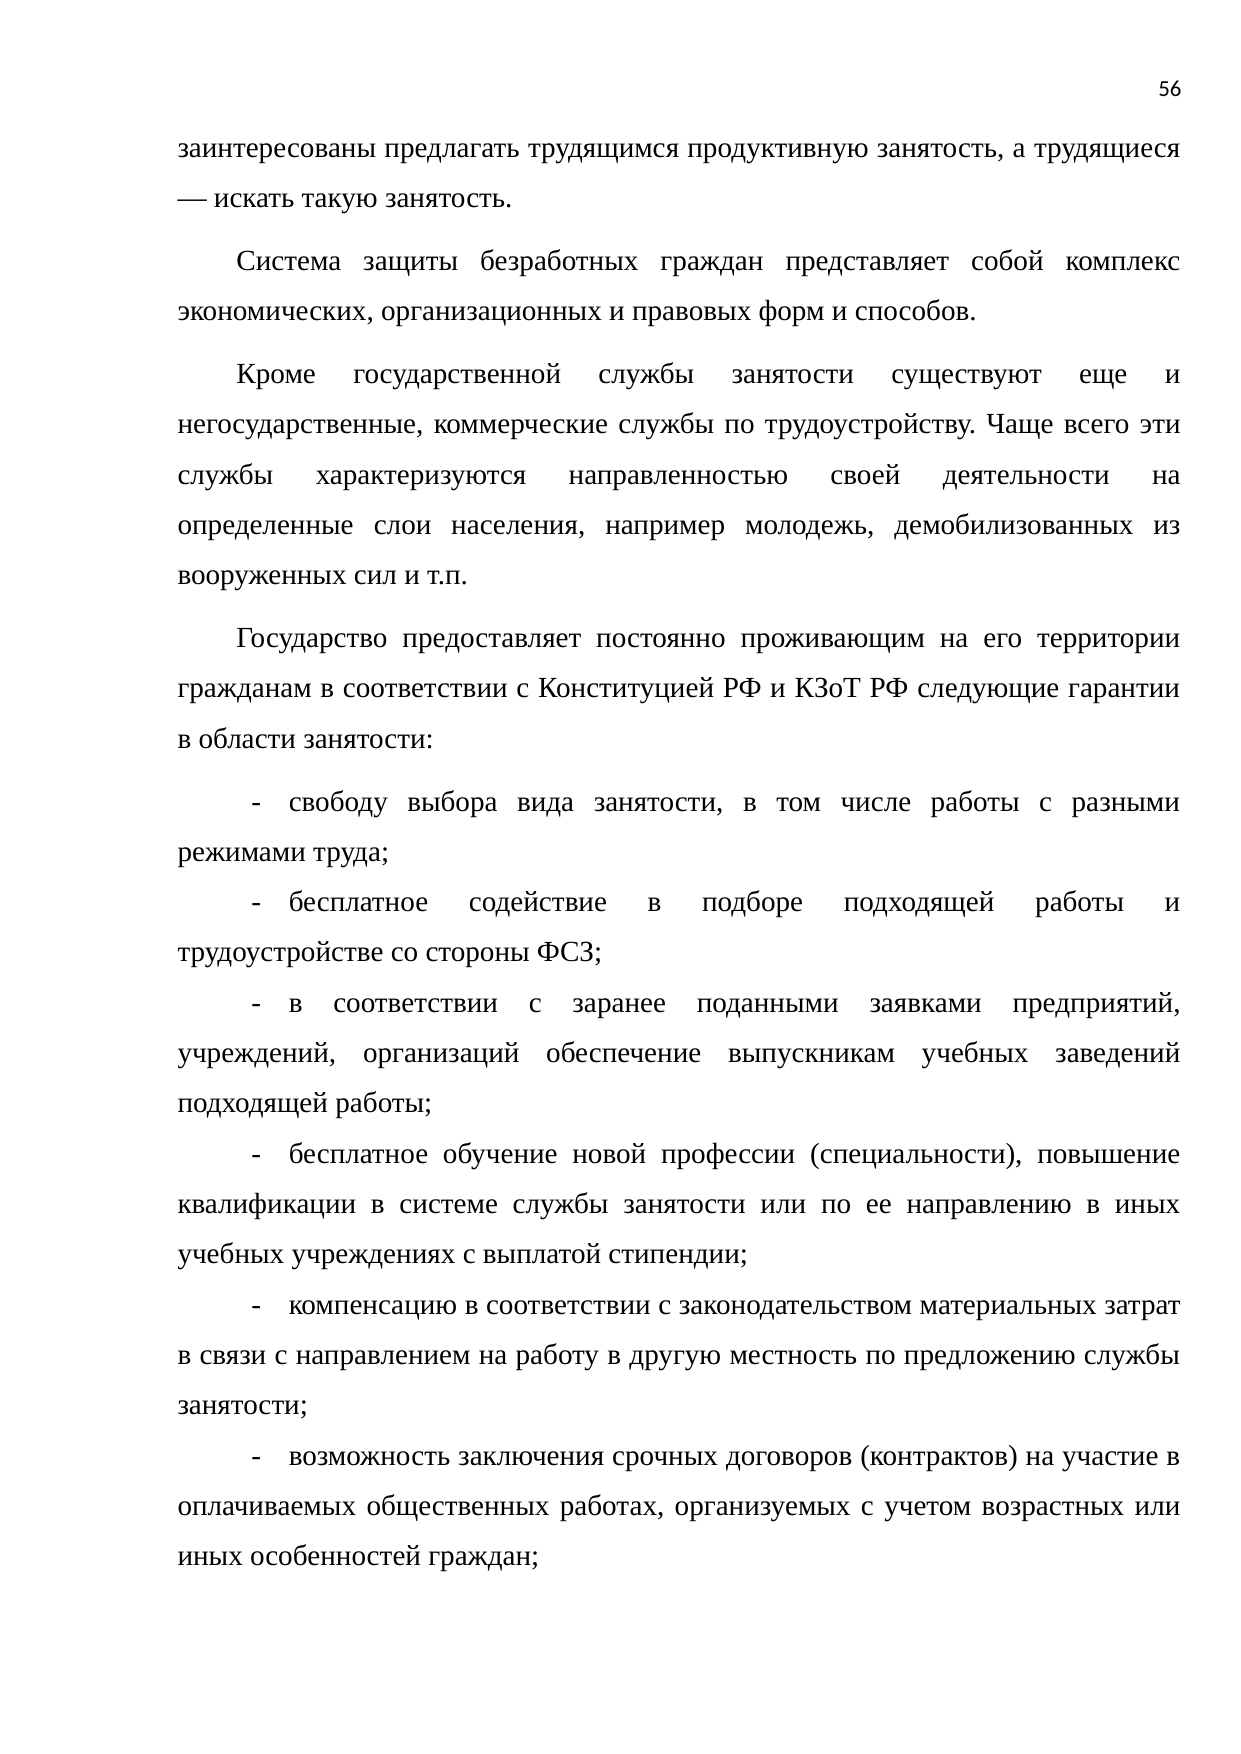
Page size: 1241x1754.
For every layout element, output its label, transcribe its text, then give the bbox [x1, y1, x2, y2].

list возможность заключения срочных договоров (контрактов) на участие в оплачиваемых общественных работах, организуемых с учетом возрастных или иных особенностей граждан; [177, 1438, 1181, 1572]
text Государство предоставляет постоянно проживающим на его территории гражданам в соответствии с Конституцией РФ и КЗоТ РФ следующие гарантии в области занятости: [177, 620, 1181, 754]
list в соответствии с заранее поданными заявками предприятий, учреждений, организаций обеспечение выпускникам учебных заведений подходящей работы; [177, 985, 1181, 1119]
list бесплатное содействие в подборе подходящей работы и трудоустройстве со стороны ФСЗ; [177, 884, 1181, 968]
list свободу выбора вида занятости, в том числе работы с разными режимами труда; [177, 784, 1181, 867]
text Система защиты безработных граждан представляет собой комплекс экономических, организационных и правовых форм и способов. [177, 243, 1181, 327]
list компенсацию в соответствии с законодательством материальных затрат в связи с направлением на работу в другую местность по предложению службы занятости; [177, 1287, 1181, 1421]
text Кроме государственной службы занятости существуют еще и негосударственные, коммерческие службы по трудоустройству. Чаще всего эти службы характеризуются направленностью своей деятельности на определенные слои населения, например молодежь, демобилизованных из вооруженных сил и т.п. [177, 356, 1181, 591]
list бесплатное обучение новой профессии (специальности), повышение квалификации в системе службы занятости или по ее направлению в иных учебных учреждениях с выплатой стипендии; [177, 1136, 1181, 1270]
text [177, 130, 1181, 214]
